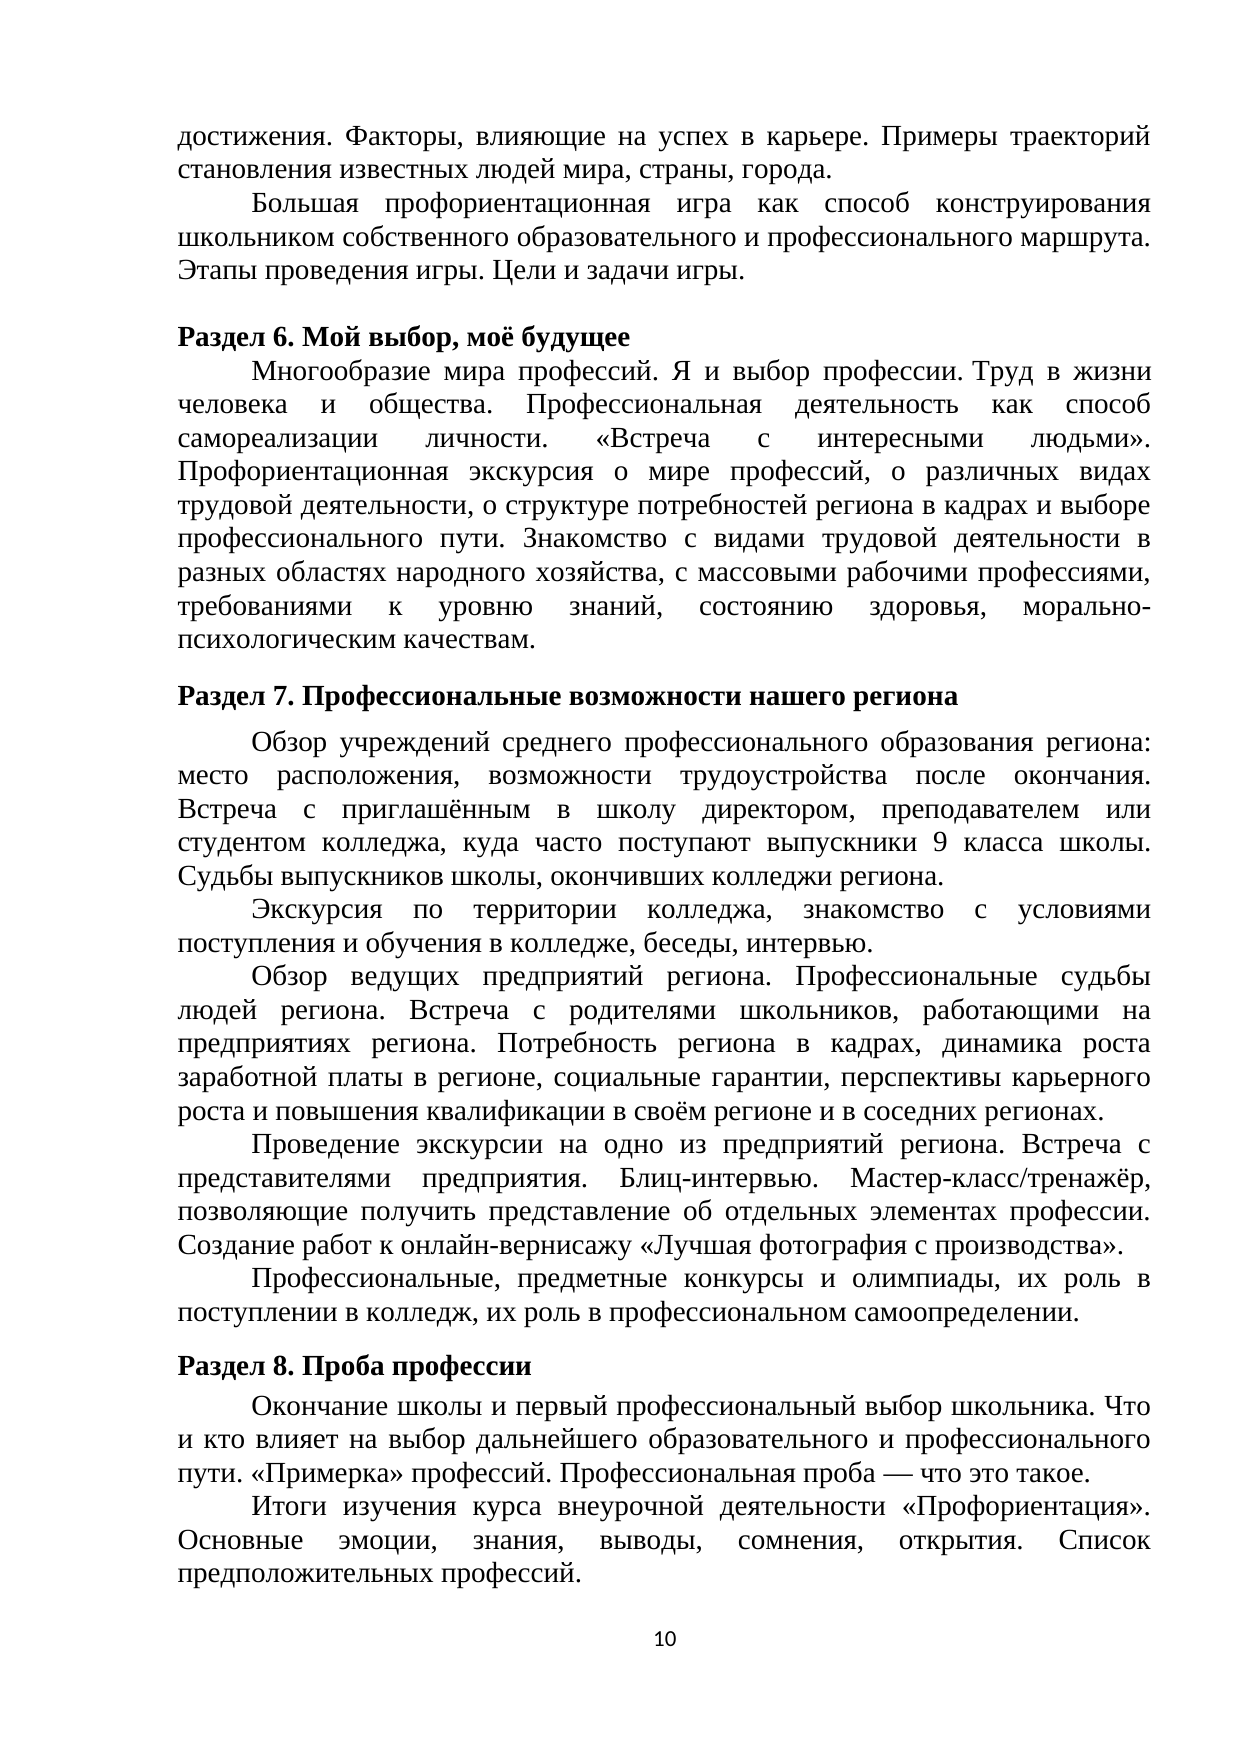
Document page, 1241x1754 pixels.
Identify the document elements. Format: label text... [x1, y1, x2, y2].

text Раздел 8. Проба профессии [177, 1348, 1152, 1382]
text Многообразие мира профессий. Я и выбор профессии. Труд в жизни человека и общества. Профессиональная деятельность как способ самореализации личности. «Встреча с интересными людьми». Профориентационная экскурсия о мире профессий, о различных видах трудовой деятельности, о структуре потребностей региона в кадрах и выборе профессионального пути. Знакомство с видами трудовой деятельности в разных областях народного хозяйства, с массовыми рабочими профессиями, требованиями к уровню знаний, состоянию здоровья, морально-психологическим качествам. [177, 353, 1152, 655]
text Итоги изучения курса внеурочной деятельности «Профориентация». Основные эмоции, знания, выводы, сомнения, открытия. Список предположительных профессий. [177, 1488, 1152, 1589]
text Профессиональные, предметные конкурсы и олимпиады, их роль в поступлении в колледж, их роль в профессиональном самоопределении. [177, 1260, 1152, 1327]
text Раздел 7. Профессиональные возможности нашего региона [177, 678, 1152, 712]
text Раздел 6. Мой выбор, моё будущее [177, 319, 1152, 353]
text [177, 118, 1152, 185]
text Обзор ведущих предприятий региона. Профессиональные судьбы людей региона. Встреча с родителями школьников, работающими на предприятиях региона. Потребность региона в кадрах, динамика роста заработной платы в регионе, социальные гарантии, перспективы карьерного роста и повышения квалификации в своём регионе и в соседних регионах. [177, 958, 1152, 1126]
text Большая профориентационная игра как способ конструирования школьником собственного образовательного и профессионального маршрута. Этапы проведения игры. Цели и задачи игры. [177, 185, 1152, 286]
text Экскурсия по территории колледжа, знакомство с условиями поступления и обучения в колледже, беседы, интервью. [177, 891, 1152, 958]
text Обзор учреждений среднего профессионального образования региона: место расположения, возможности трудоустройства после окончания. Встреча с приглашённым в школу директором, преподавателем или студентом колледжа, куда часто поступают выпускники 9 класса школы. Судьбы выпускников школы, окончивших колледжи региона. [177, 724, 1152, 891]
text Проведение экскурсии на одно из предприятий региона. Встреча с представителями предприятия. Блиц-интервью. Мастер-класс/тренажёр, позволяющие получить представление об отдельных элементах профессии. Создание работ к онлайн-вернисажу «Лучшая фотография с производства». [177, 1126, 1152, 1260]
text Окончание школы и первый профессиональный выбор школьника. Что и кто влияет на выбор дальнейшего образовательного и профессионального пути. «Примерка» профессий. Профессиональная проба — что это такое. [177, 1388, 1152, 1488]
